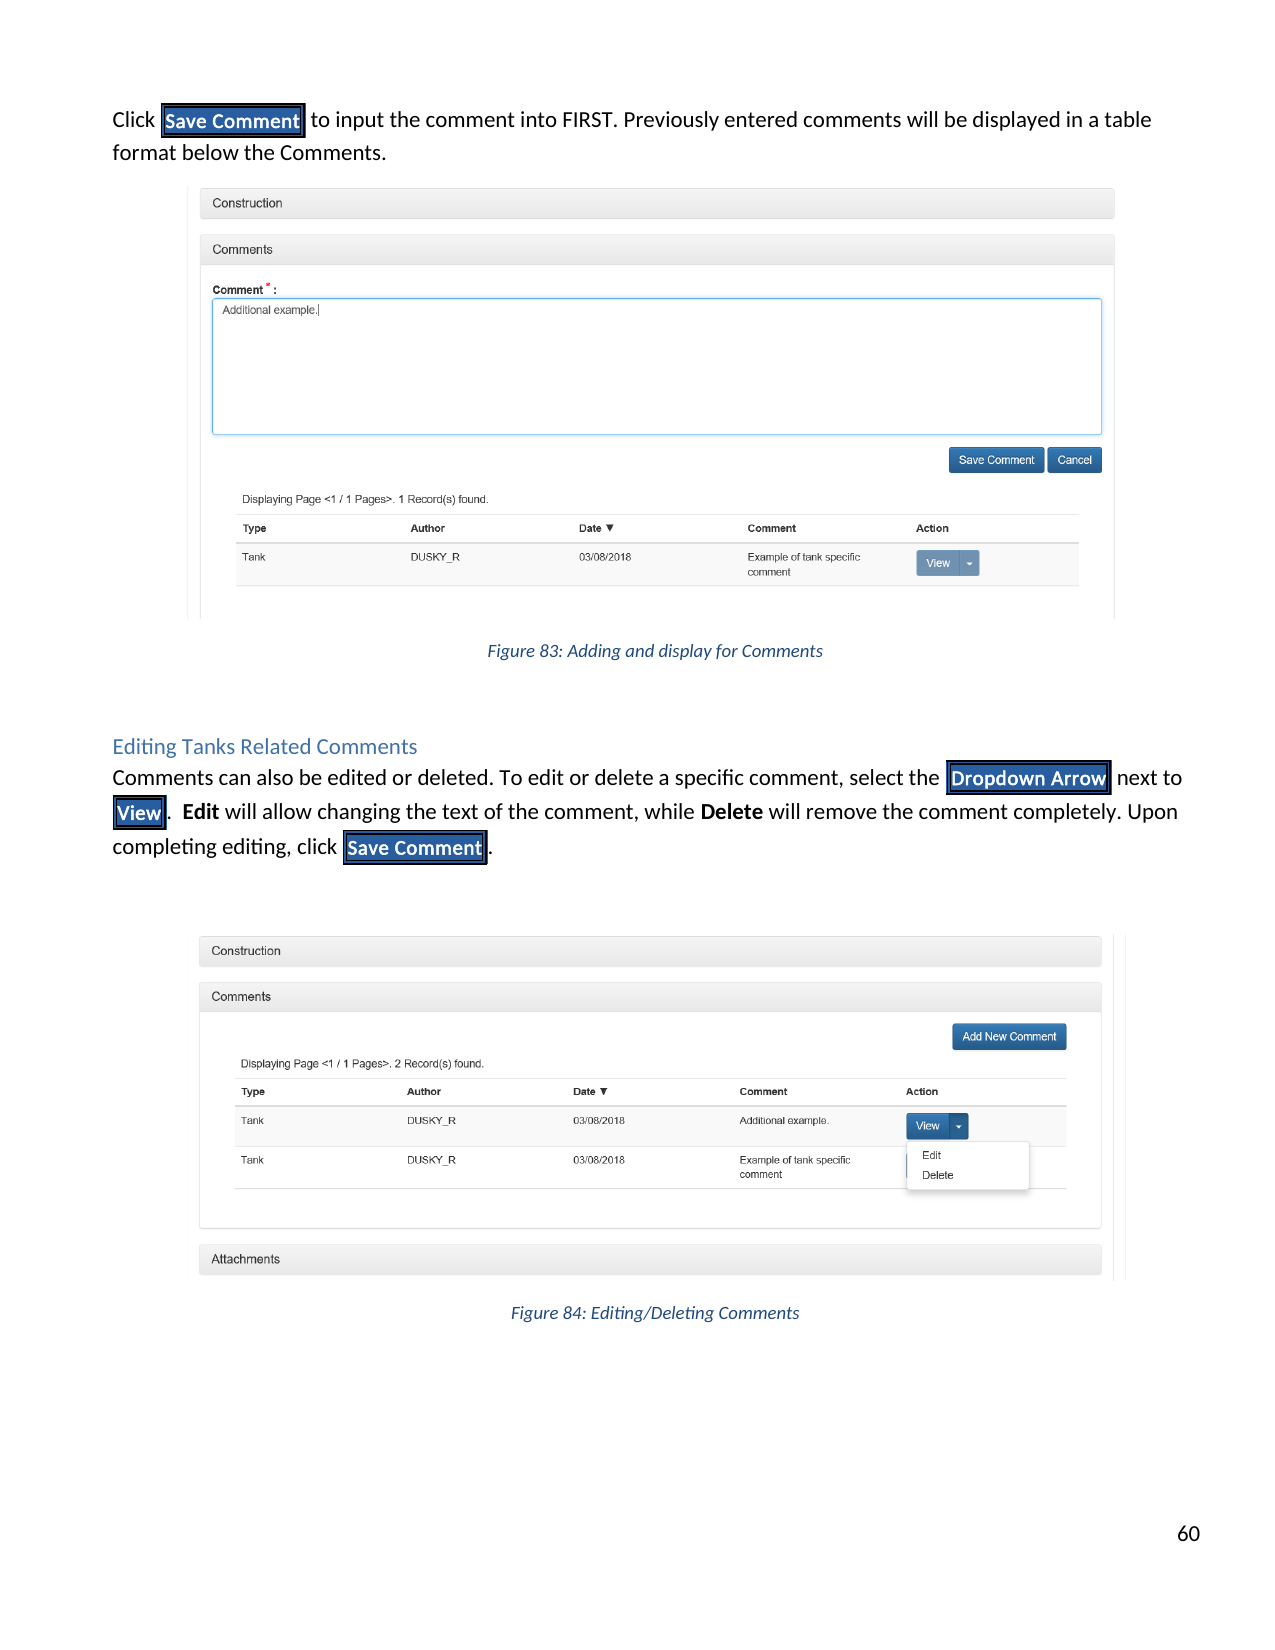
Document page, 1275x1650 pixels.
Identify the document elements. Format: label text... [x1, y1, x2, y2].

text Figure 84: Editing/Deleting Comments [112, 1301, 1200, 1324]
text Comments can also be edited or deleted. To edit or delete a specific comment, select the Dropdown Arrow next to View. Edit will allow changing the text of the comment, while Delete will remove the comment completely. Upon completing editing, click Save Comment. [112, 760, 1200, 864]
text Figure 83: Adding and display for Comments [112, 639, 1200, 662]
subtitle Editing Tanks Related Comments [112, 732, 1200, 760]
text Click Save Comment to input the comment into FIRST. Previously entered comments will be displayed in a table format below the Comments. [112, 103, 1200, 166]
picture [187, 186, 1125, 619]
picture [187, 934, 1125, 1281]
